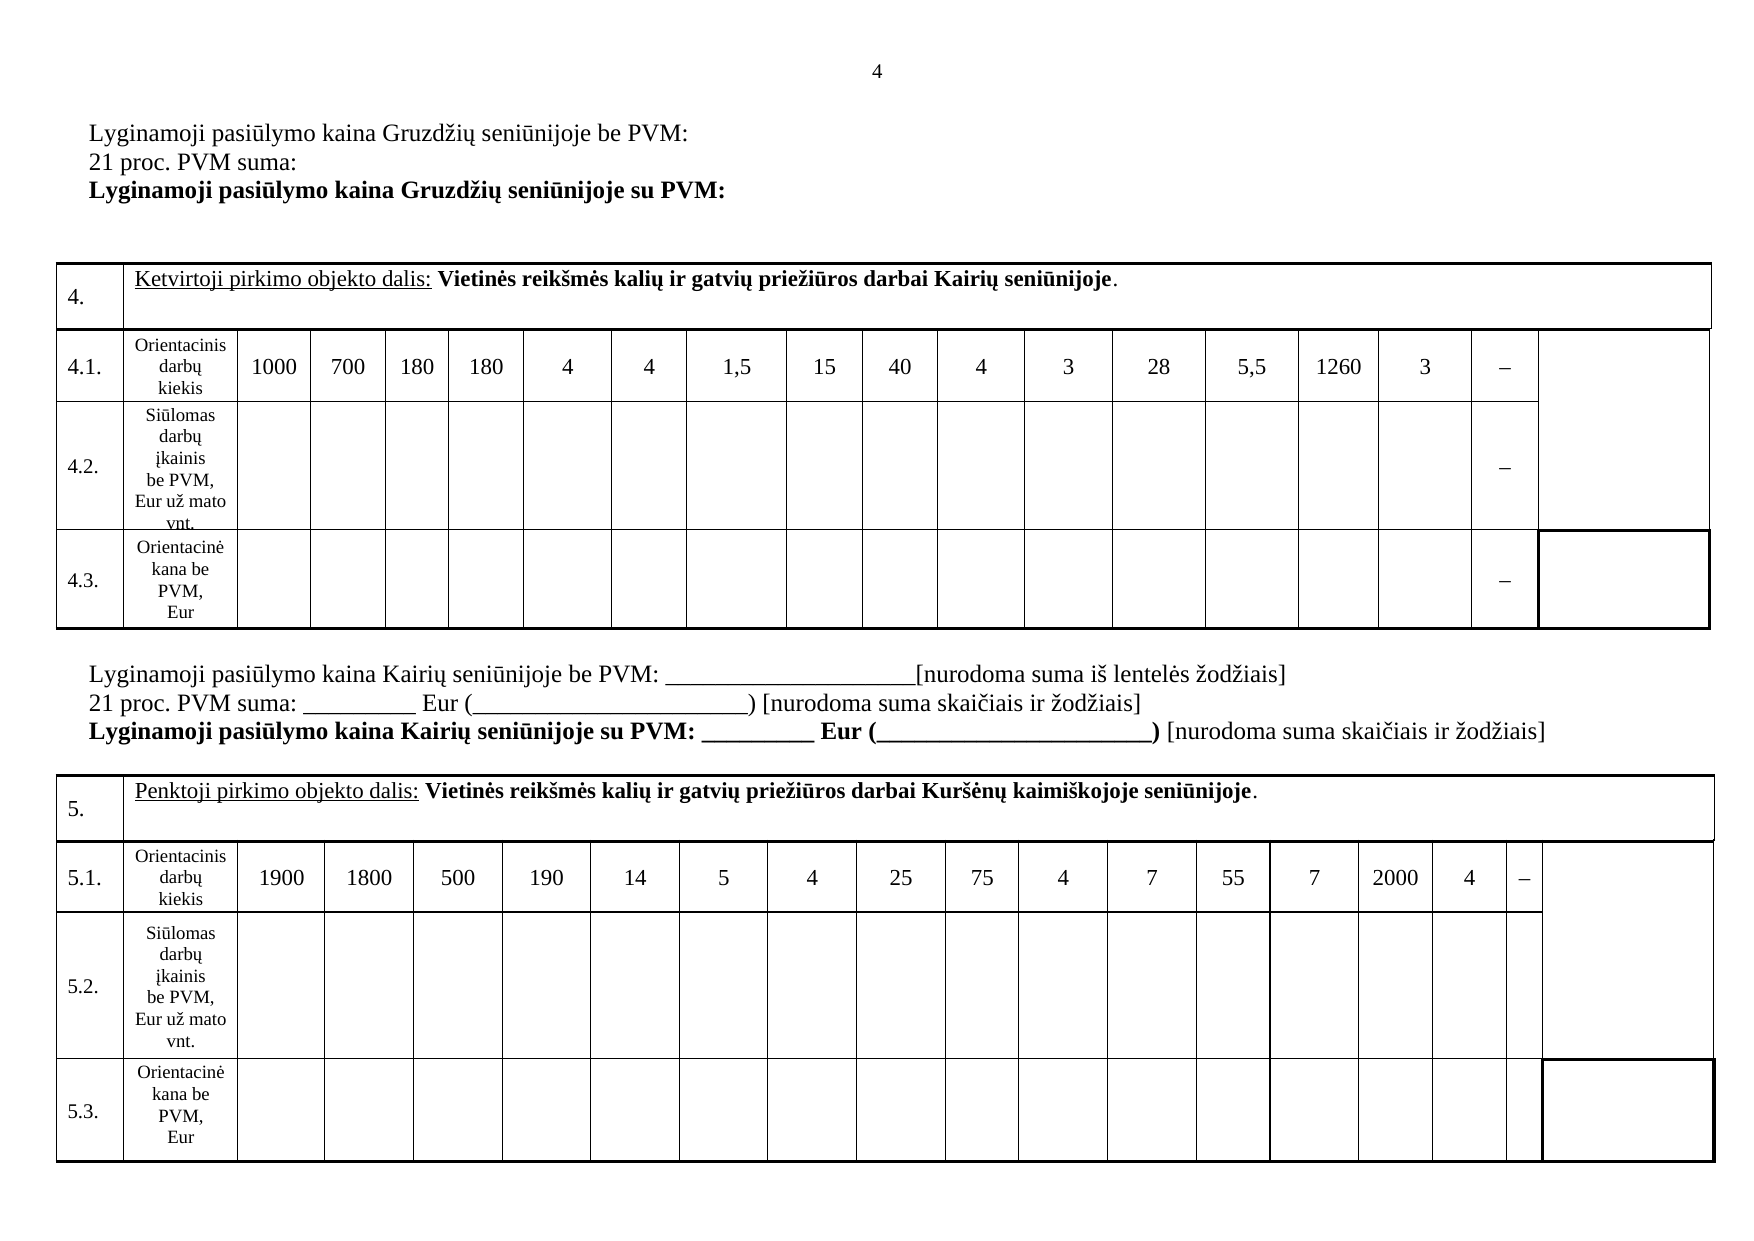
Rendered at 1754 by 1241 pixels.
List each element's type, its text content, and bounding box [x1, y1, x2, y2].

table_cell 5.2. [57, 913, 123, 1058]
table_cell [449, 402, 523, 529]
table_cell [503, 913, 590, 1058]
table_cell [386, 402, 448, 529]
table_cell [1299, 402, 1378, 529]
table_cell 4.1. [57, 331, 123, 401]
table_cell [1108, 1059, 1196, 1160]
table_cell 180 [449, 331, 523, 401]
table_cell [680, 1059, 767, 1160]
table_cell 1800 [325, 843, 413, 911]
table_cell [946, 1059, 1018, 1160]
table_cell [325, 913, 413, 1058]
table_cell [591, 1059, 679, 1160]
table_cell 75 [946, 843, 1018, 911]
table_cell 4 [1019, 843, 1107, 911]
table_cell [1507, 1059, 1541, 1160]
table_cell [1108, 913, 1196, 1058]
table_cell 15 [787, 331, 862, 401]
table_cell 25 [857, 843, 945, 911]
table_cell Orientacinė kana be PVM, Eur [124, 1059, 237, 1160]
table_cell [1379, 530, 1471, 627]
text Lyginamoji pasiūlymo kaina Gruzdžių seniūnijoje su PVM: [89, 176, 1665, 204]
table_cell [1379, 402, 1471, 529]
table_cell – [1472, 402, 1538, 529]
table_cell [938, 530, 1024, 627]
table_cell Orientacinis darbų kiekis [124, 331, 237, 401]
table_cell [768, 1059, 856, 1160]
table_cell [938, 402, 1024, 529]
table_cell [238, 913, 324, 1058]
table_cell 700 [311, 331, 385, 401]
table_cell [1206, 530, 1298, 627]
table_cell 5.1. [57, 843, 123, 911]
table_cell [386, 530, 448, 627]
table_cell 500 [414, 843, 502, 911]
table_cell – [1472, 530, 1537, 627]
table_cell [1540, 532, 1708, 627]
table_cell [1433, 1059, 1506, 1160]
table_cell [414, 1059, 502, 1160]
table_cell [311, 530, 385, 627]
table_cell [687, 530, 786, 627]
table_cell [1113, 402, 1205, 529]
table_cell [1299, 530, 1378, 627]
table_cell Siūlomas darbų įkainis be PVM, Eur už mato vnt. [124, 402, 237, 529]
table_cell 4 [1433, 843, 1506, 911]
table_cell [946, 913, 1018, 1058]
table_cell [524, 530, 611, 627]
table_cell [325, 1059, 413, 1160]
text 21 proc. PVM suma: [89, 147, 1665, 176]
table_cell [1197, 1059, 1269, 1160]
table_cell Orientacinė kana be PVM, Eur [124, 530, 237, 627]
table_cell [1019, 1059, 1107, 1160]
table_cell 1000 [238, 331, 310, 401]
table_cell [1359, 913, 1432, 1058]
table_cell [1433, 913, 1506, 1058]
table_cell [1025, 530, 1112, 627]
table_cell 4 [938, 331, 1024, 401]
table_cell [787, 530, 862, 627]
table_cell [1544, 1061, 1712, 1160]
table_cell 5.3. [57, 1059, 123, 1160]
table_cell 4 [524, 331, 611, 401]
table_cell – [1472, 331, 1538, 401]
table_cell 4 [768, 843, 856, 911]
table_cell 190 [503, 843, 590, 911]
table_cell 3 [1025, 331, 1112, 401]
table_cell [238, 1059, 324, 1160]
table_cell 40 [863, 331, 937, 401]
table_cell 5,5 [1206, 331, 1298, 401]
table_cell [1271, 1059, 1358, 1160]
table_cell 1,5 [687, 331, 786, 401]
table_cell [1359, 1059, 1432, 1160]
table_cell [238, 402, 310, 529]
table_cell [857, 1059, 945, 1160]
table_cell [1206, 402, 1298, 529]
table_cell [612, 402, 686, 529]
table_cell [857, 913, 945, 1058]
table_cell 14 [591, 843, 679, 911]
table_cell 5 [680, 843, 767, 911]
table_cell [591, 913, 679, 1058]
table_cell Siūlomas darbų įkainis be PVM, Eur už mato vnt. [124, 913, 237, 1058]
table_cell Orientacinis darbų kiekis [124, 843, 237, 911]
table_cell [612, 530, 686, 627]
table_cell [768, 913, 856, 1058]
text Lyginamoji pasiūlymo kaina Kairių seniūnijoje be PVM: ____________________[nurodoma suma iš lentelės žodžiais] [89, 659, 1665, 688]
table_header 4. [57, 265, 123, 328]
table_cell [1113, 530, 1205, 627]
table_cell [238, 530, 310, 627]
table_cell [863, 402, 937, 529]
table_cell 7 [1108, 843, 1196, 911]
table_cell 1900 [238, 843, 324, 911]
table_cell – [1507, 843, 1542, 911]
table_cell 3 [1379, 331, 1471, 401]
table_cell [449, 530, 523, 627]
table_cell 28 [1113, 331, 1205, 401]
text 21 proc. PVM suma: _________ Eur (______________________) [nurodoma suma skaičiais ir žodžiais] [89, 688, 1665, 716]
table_header Penktoji pirkimo objekto dalis: Vietinės reikšmės kalių ir gatvių priežiūros darbai Kuršėnų kaimiškojoje seniūnijoje. [124, 777, 1714, 839]
table_cell 55 [1197, 843, 1269, 911]
table_cell [680, 913, 767, 1058]
table_cell 4 [612, 331, 686, 401]
table_cell [524, 402, 611, 529]
table_cell [414, 913, 502, 1058]
table_cell 180 [386, 331, 448, 401]
table_cell [1025, 402, 1112, 529]
table_cell 7 [1271, 843, 1358, 911]
text Lyginamoji pasiūlymo kaina Gruzdžių seniūnijoje be PVM: [89, 118, 1665, 147]
table_cell [1543, 843, 1713, 1058]
table_cell [787, 402, 862, 529]
text Lyginamoji pasiūlymo kaina Kairių seniūnijoje su PVM: _________ Eur (______________________) [nurodoma suma skaičiais ir žodžiais] [89, 716, 1665, 745]
table_cell 2000 [1359, 843, 1432, 911]
table_cell 4.2. [57, 402, 123, 529]
table_cell [1271, 913, 1358, 1058]
table_cell 4.3. [57, 530, 123, 627]
table_cell [687, 402, 786, 529]
table_header 5. [57, 777, 123, 839]
table_cell [311, 402, 385, 529]
table_cell 1260 [1299, 331, 1378, 401]
table_cell [503, 1059, 590, 1160]
table_cell [1507, 913, 1542, 1058]
table_cell [1019, 913, 1107, 1058]
table_header Ketvirtoji pirkimo objekto dalis: Vietinės reikšmės kalių ir gatvių priežiūros darbai Kairių seniūnijoje. [124, 265, 1711, 328]
table_cell [1197, 913, 1269, 1058]
table_cell [1539, 331, 1709, 529]
table_cell [863, 530, 937, 627]
